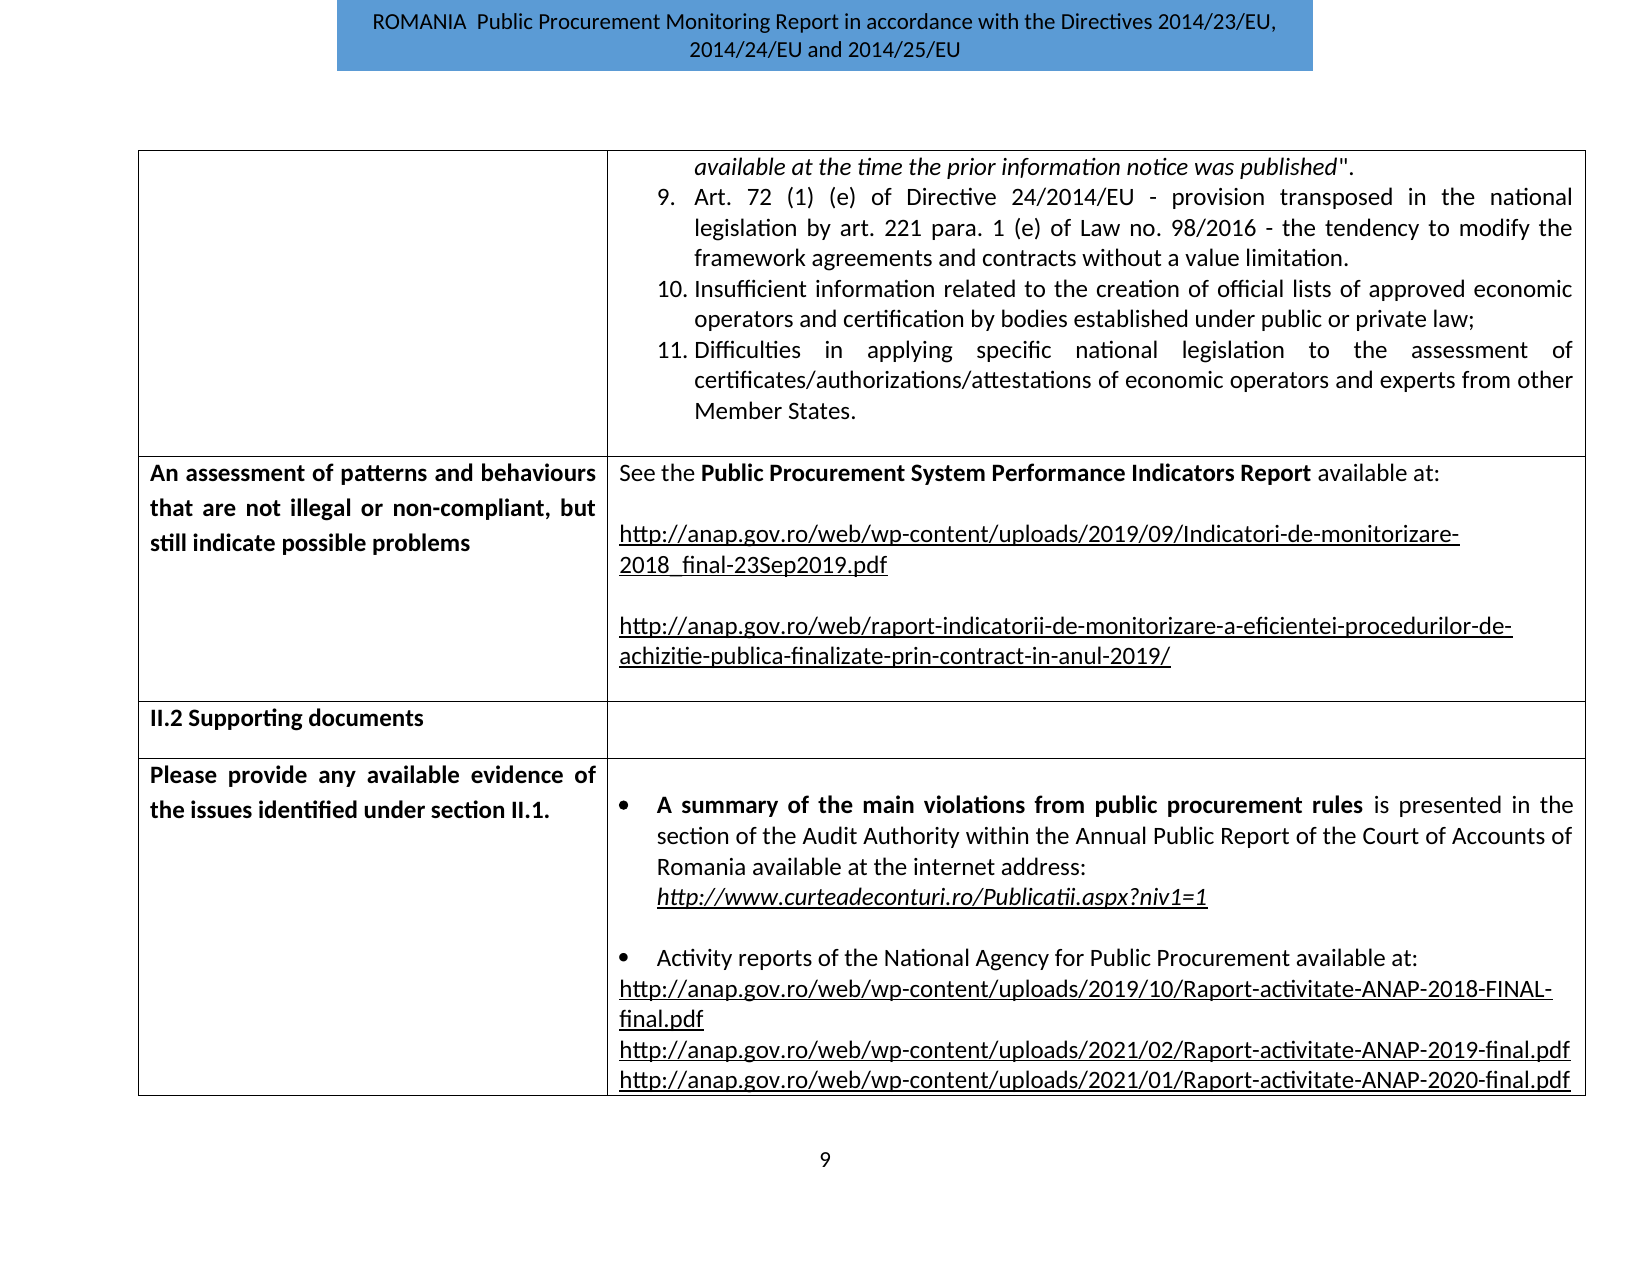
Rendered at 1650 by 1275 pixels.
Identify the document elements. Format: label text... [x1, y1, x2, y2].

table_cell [139, 151, 607, 456]
table_cell [608, 702, 1585, 758]
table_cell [139, 759, 607, 1095]
table_cell II.2 Supporting documents [139, 702, 607, 758]
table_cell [608, 151, 1585, 456]
table_cell An assessment of patterns and behaviours that are not illegal or non-compliant, but still indicate possible problems [139, 457, 607, 701]
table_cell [608, 759, 1585, 1095]
table_cell See the Public Procurement System Performance Indicators Report available at: http://anap.gov.ro/web/wp-content/uploads/2019/09/Indicatori-de-monitorizare-2018_final-23Sep2019.pdf http://anap.gov.ro/web/raport-indicatorii-de-monitorizare-a-eficientei-procedurilor-de-achizitie-publica-finalizate-prin-contract-in-anul-2019/ [608, 457, 1585, 701]
